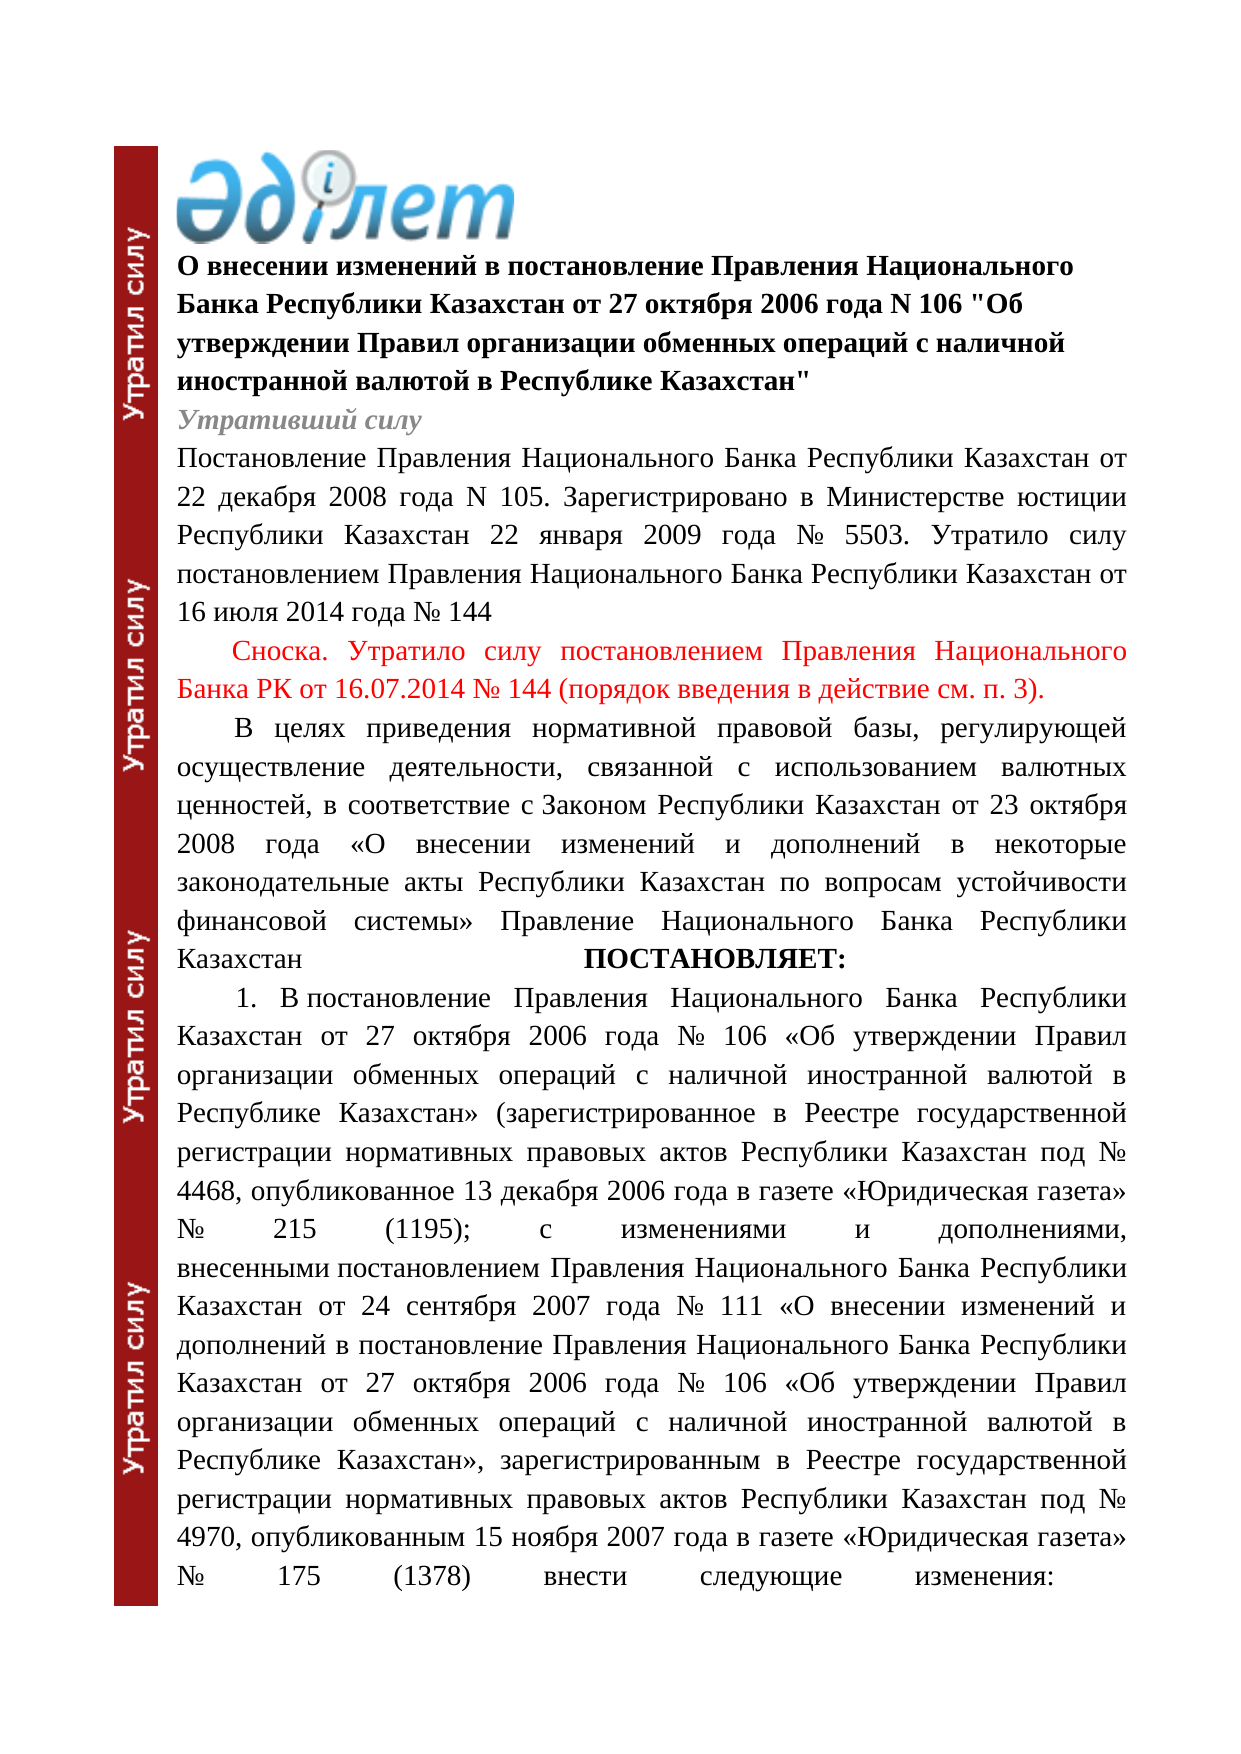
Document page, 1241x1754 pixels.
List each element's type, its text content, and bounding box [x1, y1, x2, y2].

picture [114, 1592, 158, 1606]
picture [114, 397, 158, 402]
picture [114, 146, 158, 248]
text Постановление Правления Национального Банка Республики Казахстан от 22 декабря 2008 года N 105. Зарегистрировано в Министерстве юстиции Республики Казахстан 22 января 2009 года № 5503. Утратило силу постановлением Правления Национального Банка Республики Казахстан от 16 июля 2014 года № 144 [112, 440, 1128, 628]
picture [114, 628, 158, 633]
picture [114, 435, 158, 440]
picture [176, 150, 515, 244]
picture [114, 705, 158, 710]
text Утративший силу [112, 402, 1128, 435]
text О внесении изменений в постановление Правления Национального Банка Республики Казахстан от 27 октября 2006 года N 106 "Об утверждении Правил организации обменных операций с наличной иностранной валютой в Республике Казахстан" [112, 248, 1128, 397]
text Сноска. Утратило силу постановлением Правления Национального Банка РК от 16.07.2014 № 144 (порядок введения в действие см. п. 3). [112, 633, 1128, 705]
